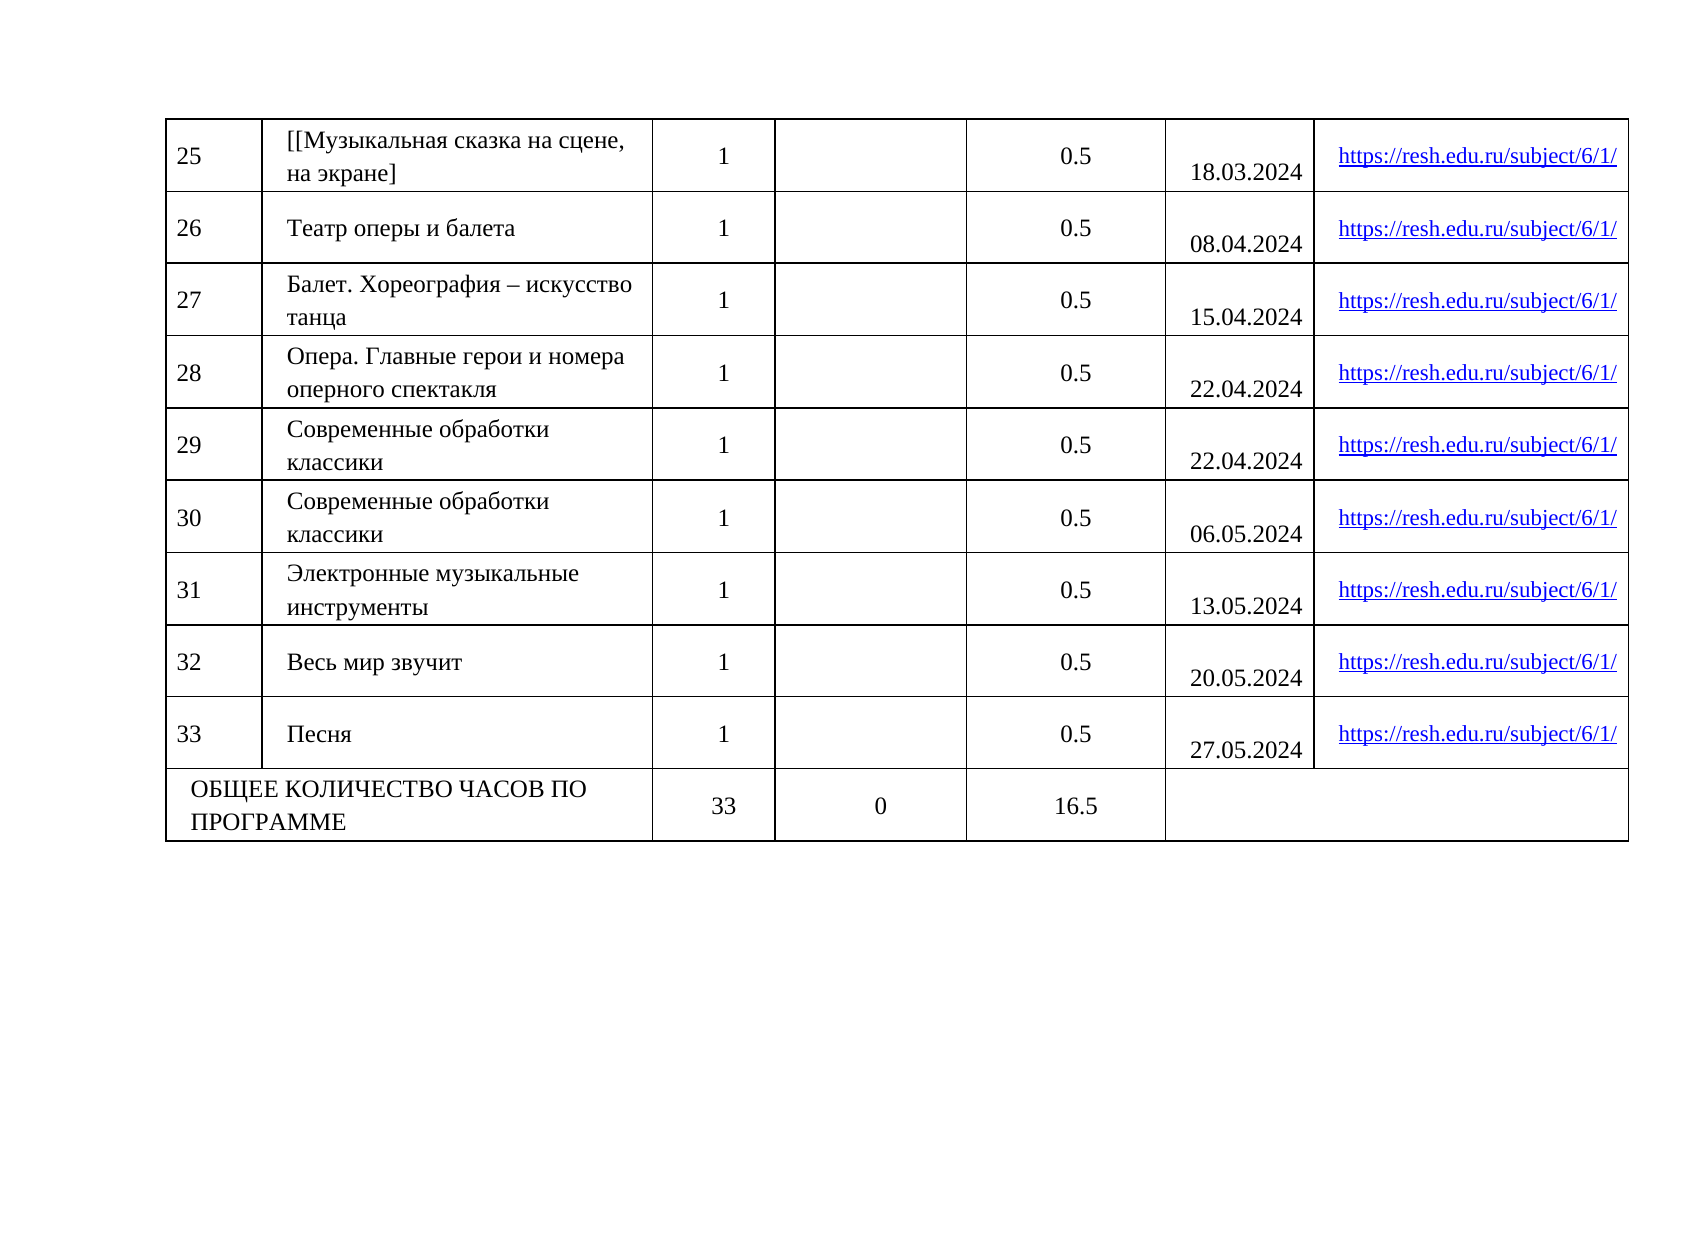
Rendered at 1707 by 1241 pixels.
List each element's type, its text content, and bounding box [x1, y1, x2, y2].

table_cell 20.05.2024 [1166, 626, 1313, 696]
table_cell https://resh.edu.ru/subject/6/1/ [1315, 626, 1628, 696]
table_cell 28 [167, 336, 261, 407]
table_cell 1 [653, 120, 774, 191]
table_cell 33 [167, 697, 261, 767]
table_cell https://resh.edu.ru/subject/6/1/ [1315, 264, 1628, 334]
table_cell ОБЩЕЕ КОЛИЧЕСТВО ЧАСОВ ПО ПРОГРАММЕ [167, 769, 652, 840]
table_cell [1315, 120, 1628, 191]
table_cell [776, 626, 966, 696]
table_cell 06.05.2024 [1166, 481, 1313, 552]
table_cell 1 [653, 481, 774, 552]
table_cell 0.5 [967, 192, 1165, 262]
table_cell 0.5 [967, 120, 1165, 191]
table_cell 16.5 [967, 769, 1165, 840]
table_cell Электронные музыкальные инструменты [263, 553, 652, 624]
table_cell 1 [653, 553, 774, 624]
table_cell https://resh.edu.ru/subject/6/1/ [1315, 409, 1628, 479]
table_cell [776, 409, 966, 479]
table_cell 15.04.2024 [1166, 264, 1313, 334]
table_cell 31 [167, 553, 261, 624]
table_cell 25 [167, 120, 261, 191]
table_cell 0.5 [967, 409, 1165, 479]
table_cell 1 [653, 409, 774, 479]
table_cell 08.04.2024 [1166, 192, 1313, 262]
table_cell Театр оперы и балета [263, 192, 652, 262]
table_cell [776, 120, 966, 191]
table_cell [776, 264, 966, 334]
table_cell https://resh.edu.ru/subject/6/1/ [1315, 553, 1628, 624]
table_cell [[Музыкальная сказка на сцене, на экране] [263, 120, 652, 191]
table_cell 0.5 [967, 336, 1165, 407]
table_cell 0.5 [967, 697, 1165, 767]
table_cell Современные обработки классики [263, 409, 652, 479]
table_cell 1 [653, 697, 774, 767]
table_cell 22.04.2024 [1166, 409, 1313, 479]
table_cell 1 [653, 626, 774, 696]
table_cell 0.5 [967, 553, 1165, 624]
table_cell Весь мир звучит [263, 626, 652, 696]
table_cell 26 [167, 192, 261, 262]
table_cell 27 [167, 264, 261, 334]
table_cell 0 [776, 769, 966, 840]
table_cell [776, 553, 966, 624]
table_cell 30 [167, 481, 261, 552]
table_cell 1 [653, 264, 774, 334]
table_cell 27.05.2024 [1166, 697, 1313, 767]
table_cell Балет. Хореография – искусство танца [263, 264, 652, 334]
table_cell Современные обработки классики [263, 481, 652, 552]
table_cell Песня [263, 697, 652, 767]
table_cell 33 [653, 769, 774, 840]
table_cell 13.05.2024 [1166, 553, 1313, 624]
table_cell 0.5 [967, 481, 1165, 552]
table_cell 29 [167, 409, 261, 479]
table_cell Опера. Главные герои и номера оперного спектакля [263, 336, 652, 407]
table_cell 18.03.2024 [1166, 120, 1313, 191]
table_cell 32 [167, 626, 261, 696]
table_cell [776, 481, 966, 552]
table_cell https://resh.edu.ru/subject/6/1/ [1315, 481, 1628, 552]
table_cell [1166, 769, 1628, 840]
table_cell 22.04.2024 [1166, 336, 1313, 407]
table_cell [776, 336, 966, 407]
table_cell 1 [653, 336, 774, 407]
table_cell 0.5 [967, 264, 1165, 334]
table_cell https://resh.edu.ru/subject/6/1/ [1315, 336, 1628, 407]
table_cell [776, 192, 966, 262]
table_cell https://resh.edu.ru/subject/6/1/ [1315, 697, 1628, 767]
table_cell 1 [653, 192, 774, 262]
table_cell [776, 697, 966, 767]
table_cell 0.5 [967, 626, 1165, 696]
table_cell https://resh.edu.ru/subject/6/1/ [1315, 192, 1628, 262]
